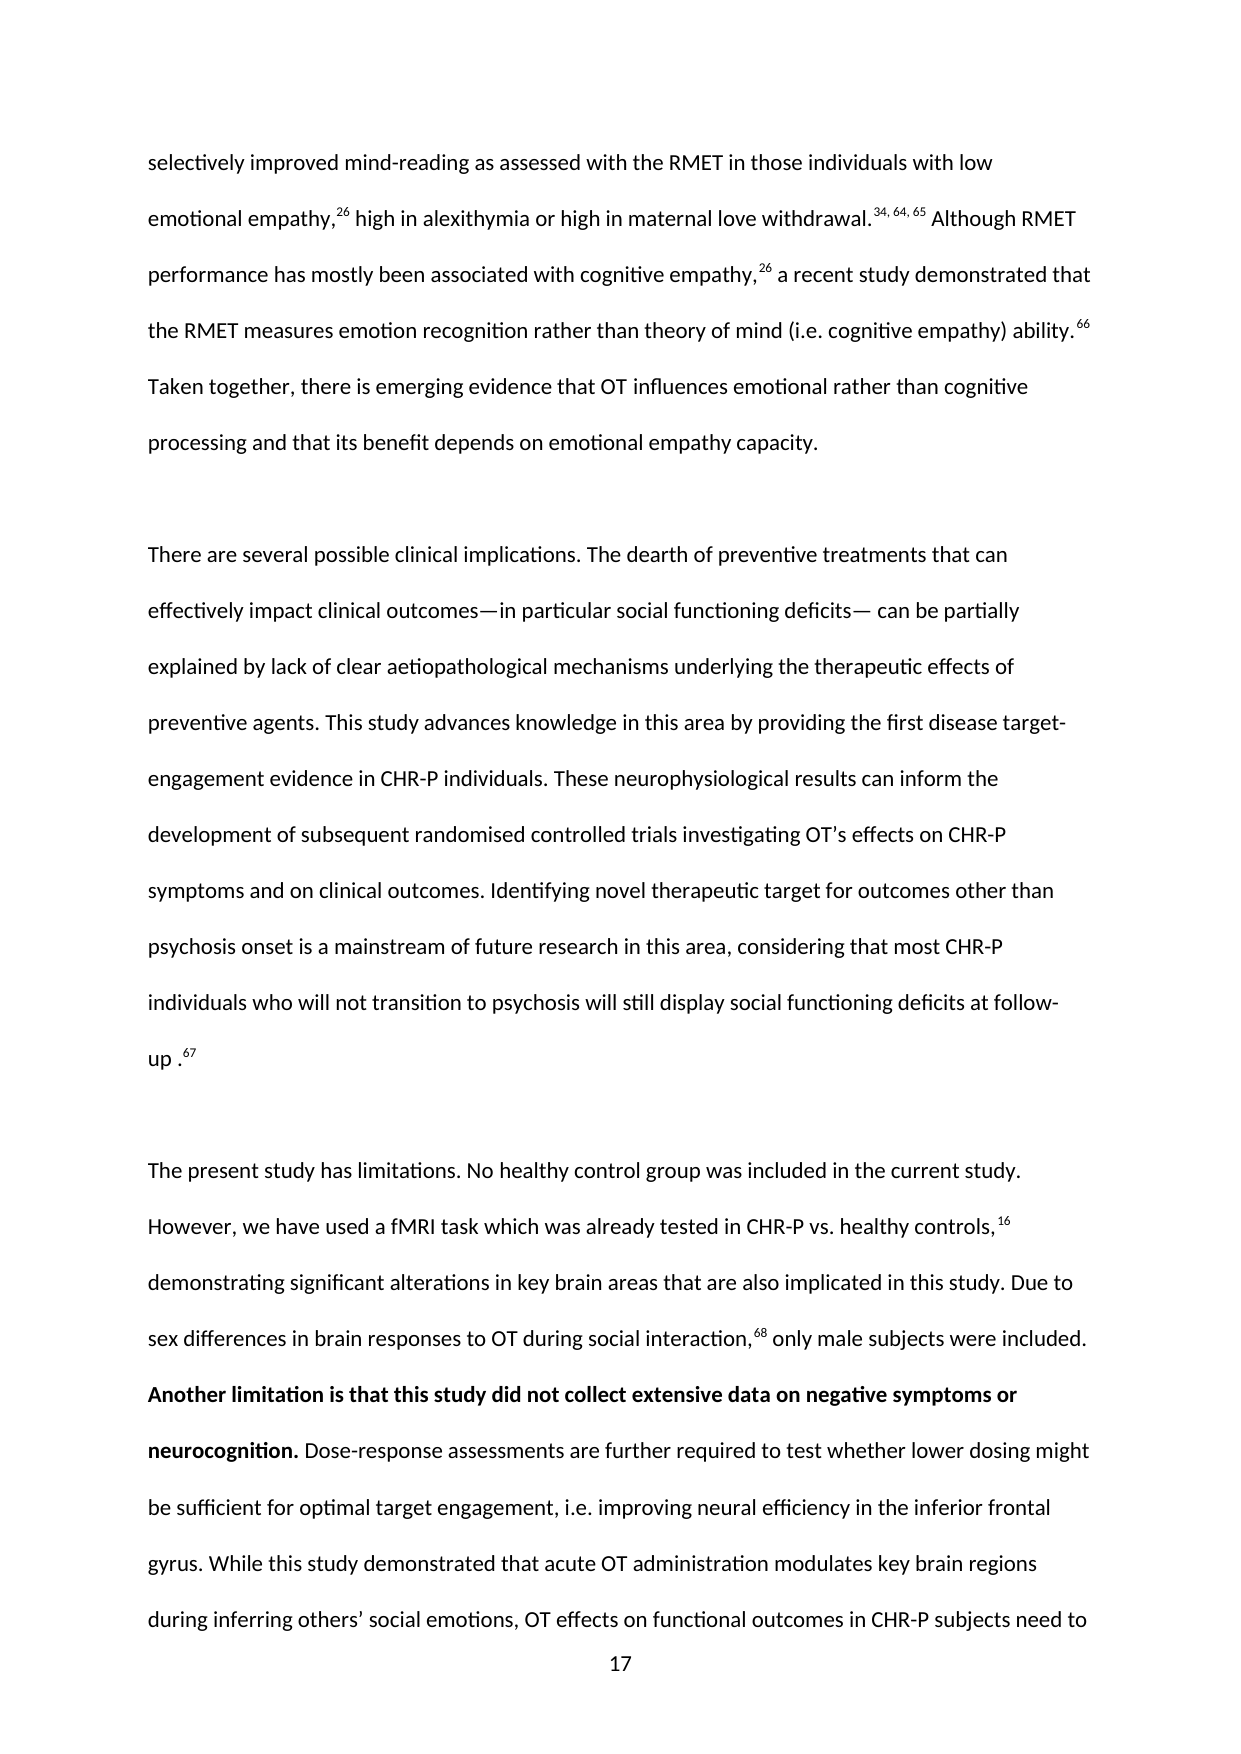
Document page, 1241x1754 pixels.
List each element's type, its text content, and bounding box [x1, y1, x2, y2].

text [148, 148, 1093, 456]
text There are several possible clinical implications. The dearth of preventive treatments that can effectively impact clinical outcomes—in particular social functioning deficits— can be partially explained by lack of clear aetiopathological mechanisms underlying the therapeutic effects of preventive agents. This study advances knowledge in this area by providing the first disease target-engagement evidence in CHR-P individuals. These neurophysiological results can inform the development of subsequent randomised controlled trials investigating OT’s effects on CHR-P symptoms and on clinical outcomes. Identifying novel therapeutic target for outcomes other than psychosis onset is a mainstream of future research in this area, considering that most CHR-P individuals who will not transition to psychosis will still display social functioning deficits at follow-up .67 [148, 540, 1093, 1072]
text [148, 1156, 1093, 1633]
